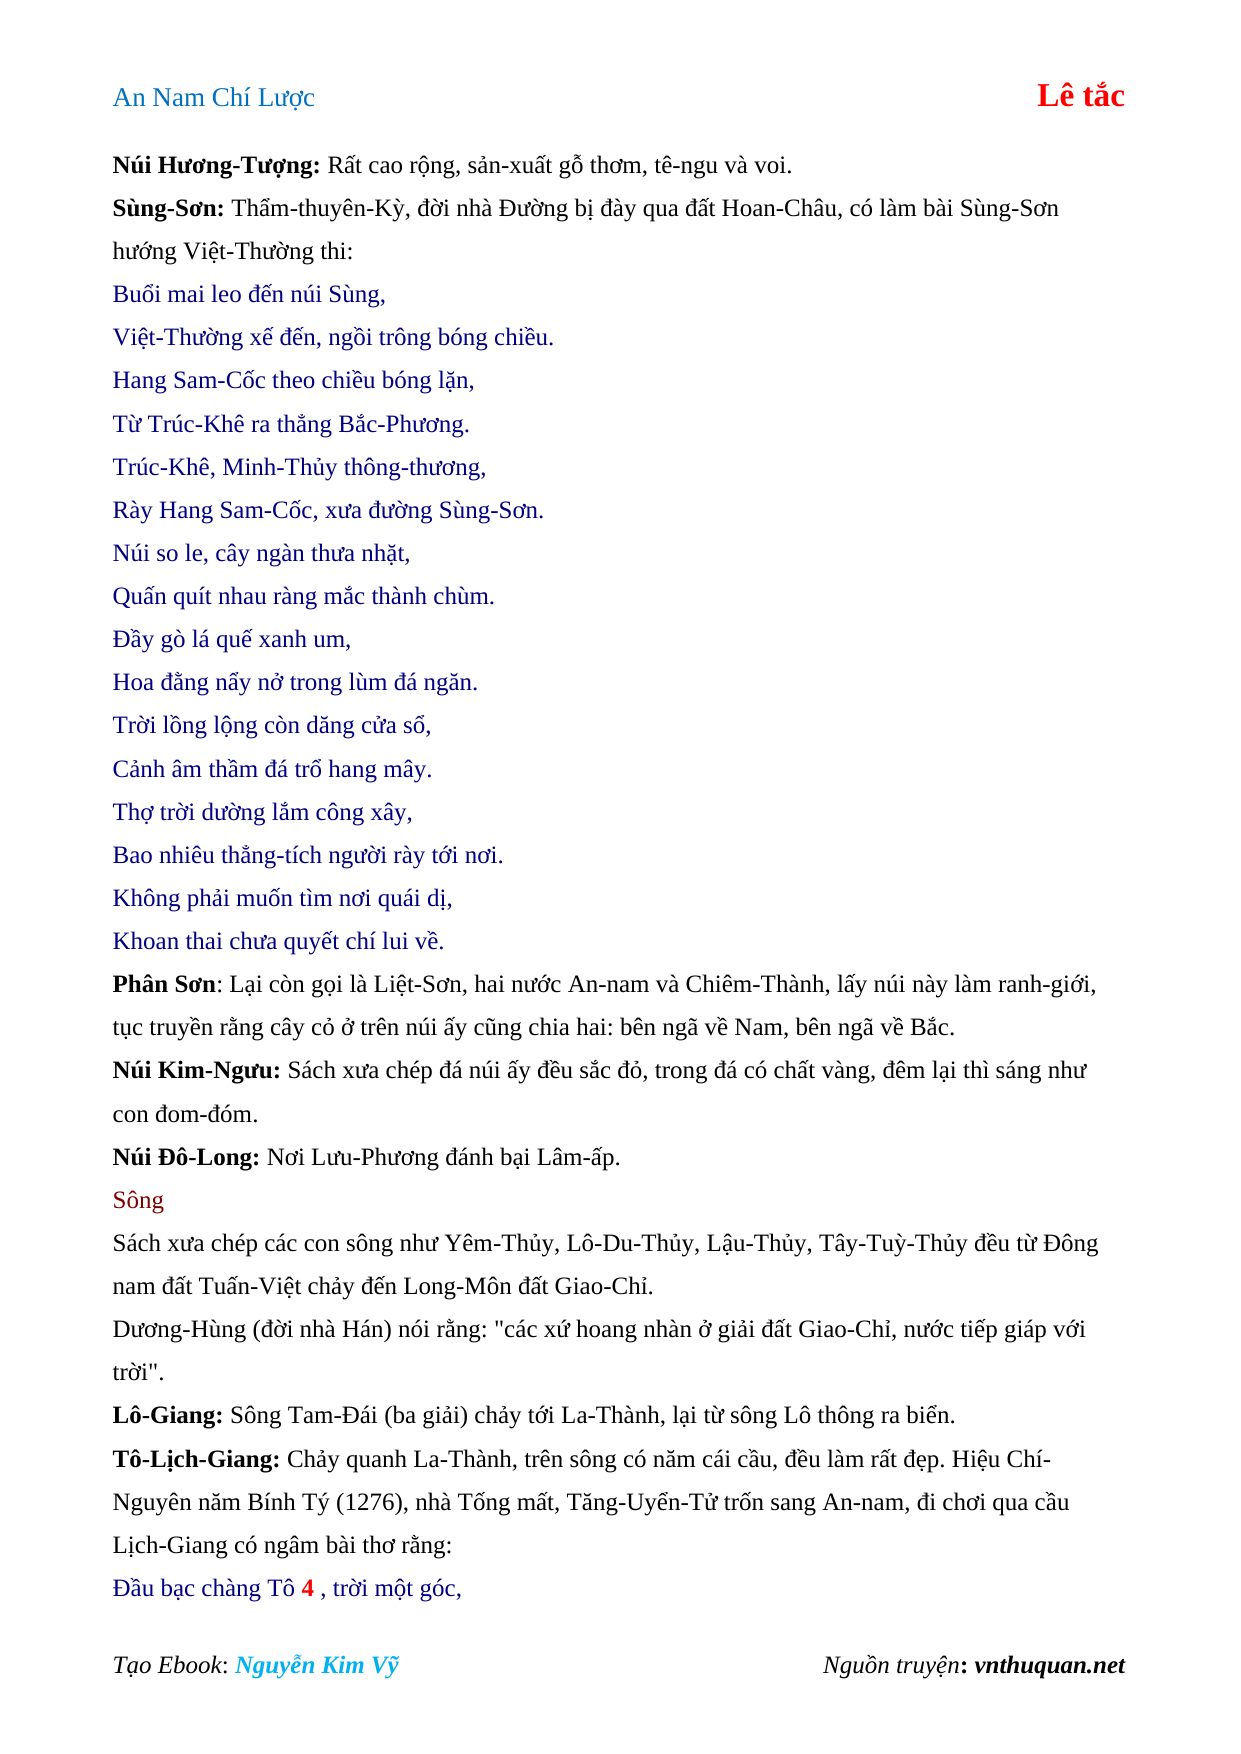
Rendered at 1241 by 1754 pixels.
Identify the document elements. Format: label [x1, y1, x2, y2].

text [112, 150, 1128, 1602]
